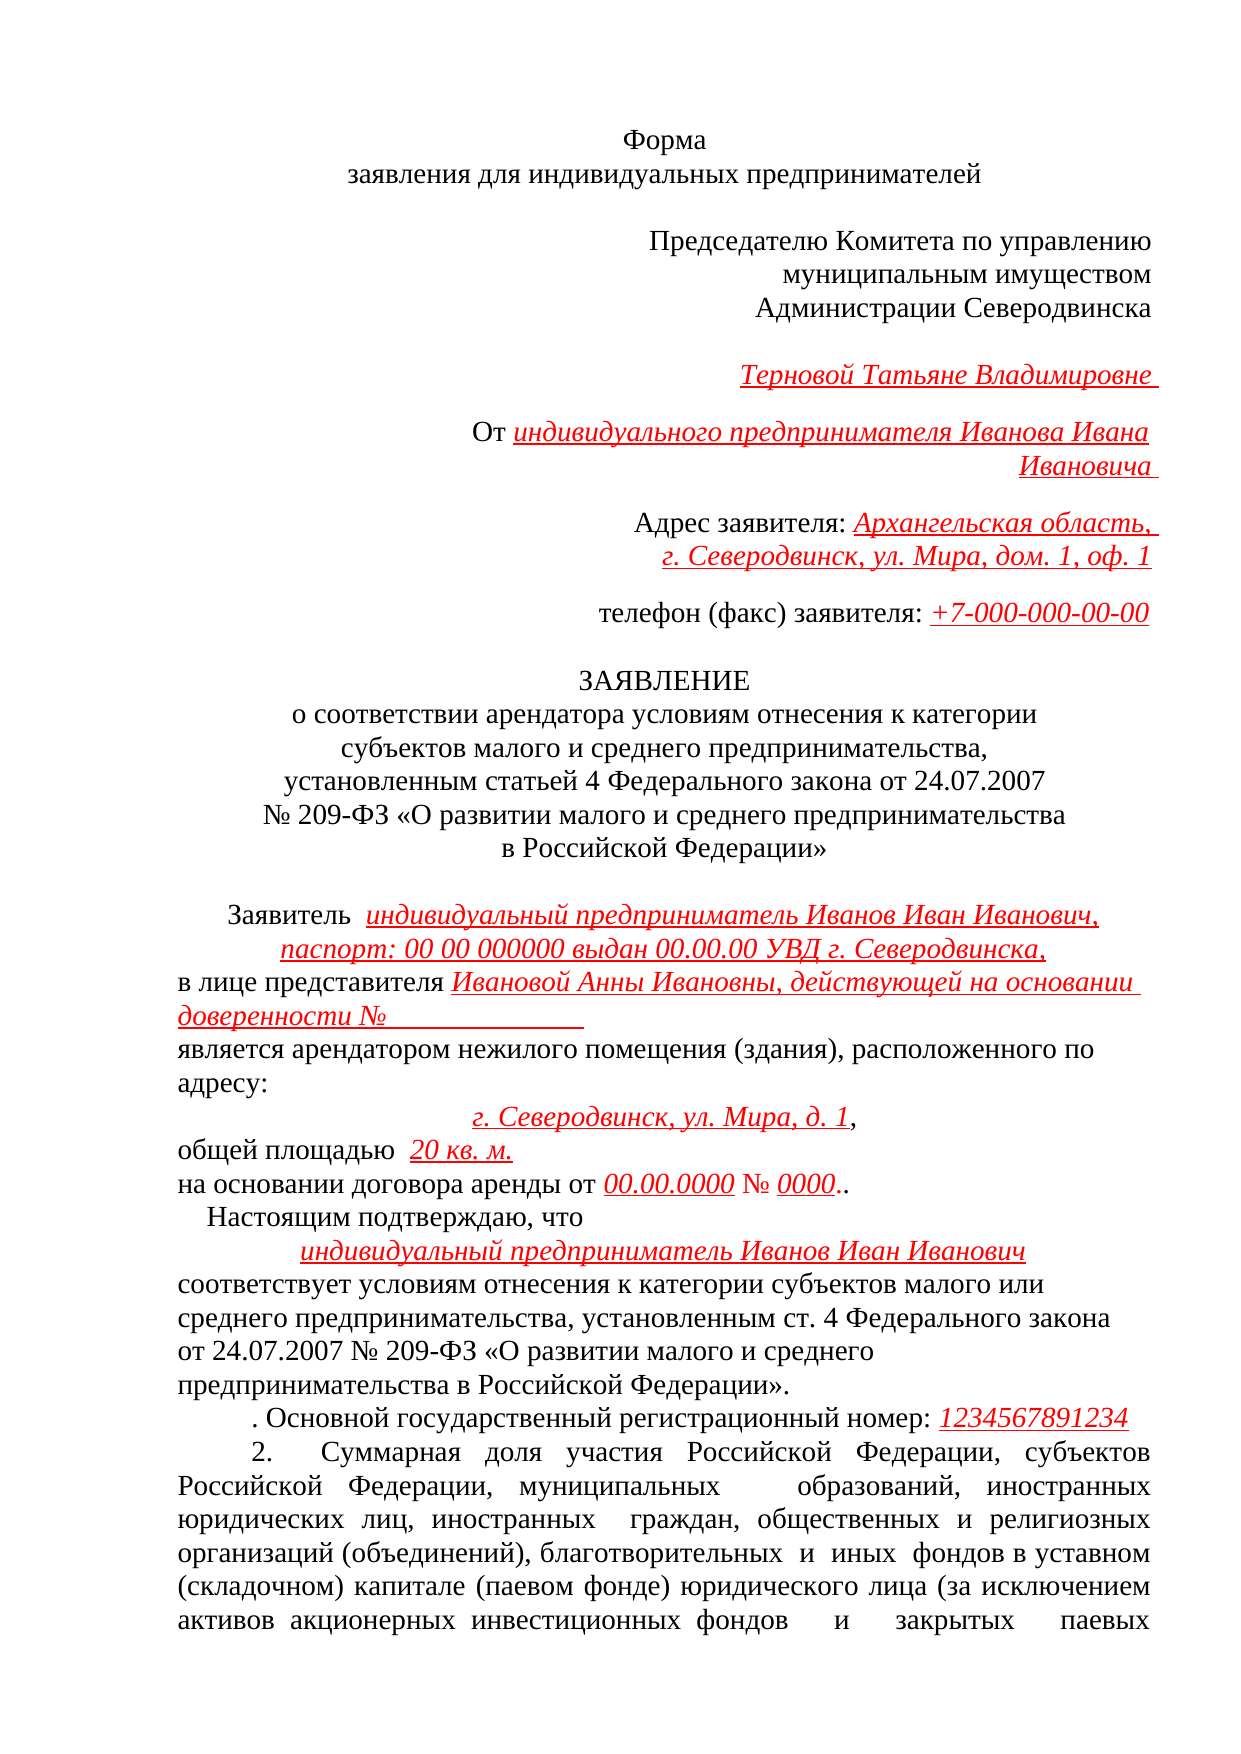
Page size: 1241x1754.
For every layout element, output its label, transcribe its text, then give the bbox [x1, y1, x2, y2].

text заявления для индивидуальных предпринимателей [177, 156, 1152, 189]
text в лице представителя Ивановой Анны Ивановны, действующей на основании доверенности № _____________ [177, 964, 1152, 1032]
text Администрации Северодвинска [177, 290, 1152, 323]
text субъектов малого и среднего предпринимательства, [177, 730, 1152, 763]
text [177, 1434, 1152, 1635]
text . Основной государственный регистрационный номер: 1234567891234 [177, 1401, 1152, 1434]
text телефон (факс) заявителя: +7-000-000-00-00 [177, 596, 1152, 629]
text общей площадью 20 кв. м. [177, 1132, 1152, 1166]
text Заявитель индивидуальный предприниматель Иванов Иван Иванович, паспорт: 00 00 000000 выдан 00.00.00 УВД г. Северодвинска, [177, 897, 1152, 964]
text Адрес заявителя: Архангельская область, [177, 505, 1152, 538]
text соответствует условиям отнесения к категории субъектов малого или среднего предпринимательства, установленным ст. 4 Федерального закона от 24.07.2007 № 209-ФЗ «О развитии малого и среднего предпринимательства в Российской Федерации». [177, 1266, 1152, 1401]
text г. Северодвинск, ул. Мира, д. 1, [177, 1099, 1152, 1132]
text на основании договора аренды от 00.00.0000 № 0000.. [177, 1166, 1152, 1199]
text Председателю Комитета по управлению [177, 223, 1152, 256]
text индивидуальный предприниматель Иванов Иван Иванович [177, 1233, 1152, 1266]
text муниципальным имуществом [177, 256, 1152, 290]
text Настоящим подтверждаю, что [177, 1199, 1152, 1233]
text Терновой Татьяне Владимировне [177, 357, 1152, 391]
text установленным статьей 4 Федерального закона от 24.07.2007 [177, 763, 1152, 797]
text № 209-ФЗ «О развитии малого и среднего предпринимательства [177, 797, 1152, 830]
text о соответствии арендатора условиям отнесения к категории [177, 696, 1152, 730]
text От индивидуального предпринимателя Иванова Ивана Ивановича [177, 414, 1152, 481]
text в Российской Федерации» [177, 830, 1152, 864]
text является арендатором нежилого помещения (здания), расположенного по адресу: [177, 1032, 1152, 1099]
text Форма [177, 122, 1152, 156]
text г. Северодвинск, ул. Мира, дом. 1, оф. 1 [177, 538, 1152, 572]
text ЗАЯВЛЕНИЕ [177, 663, 1152, 696]
